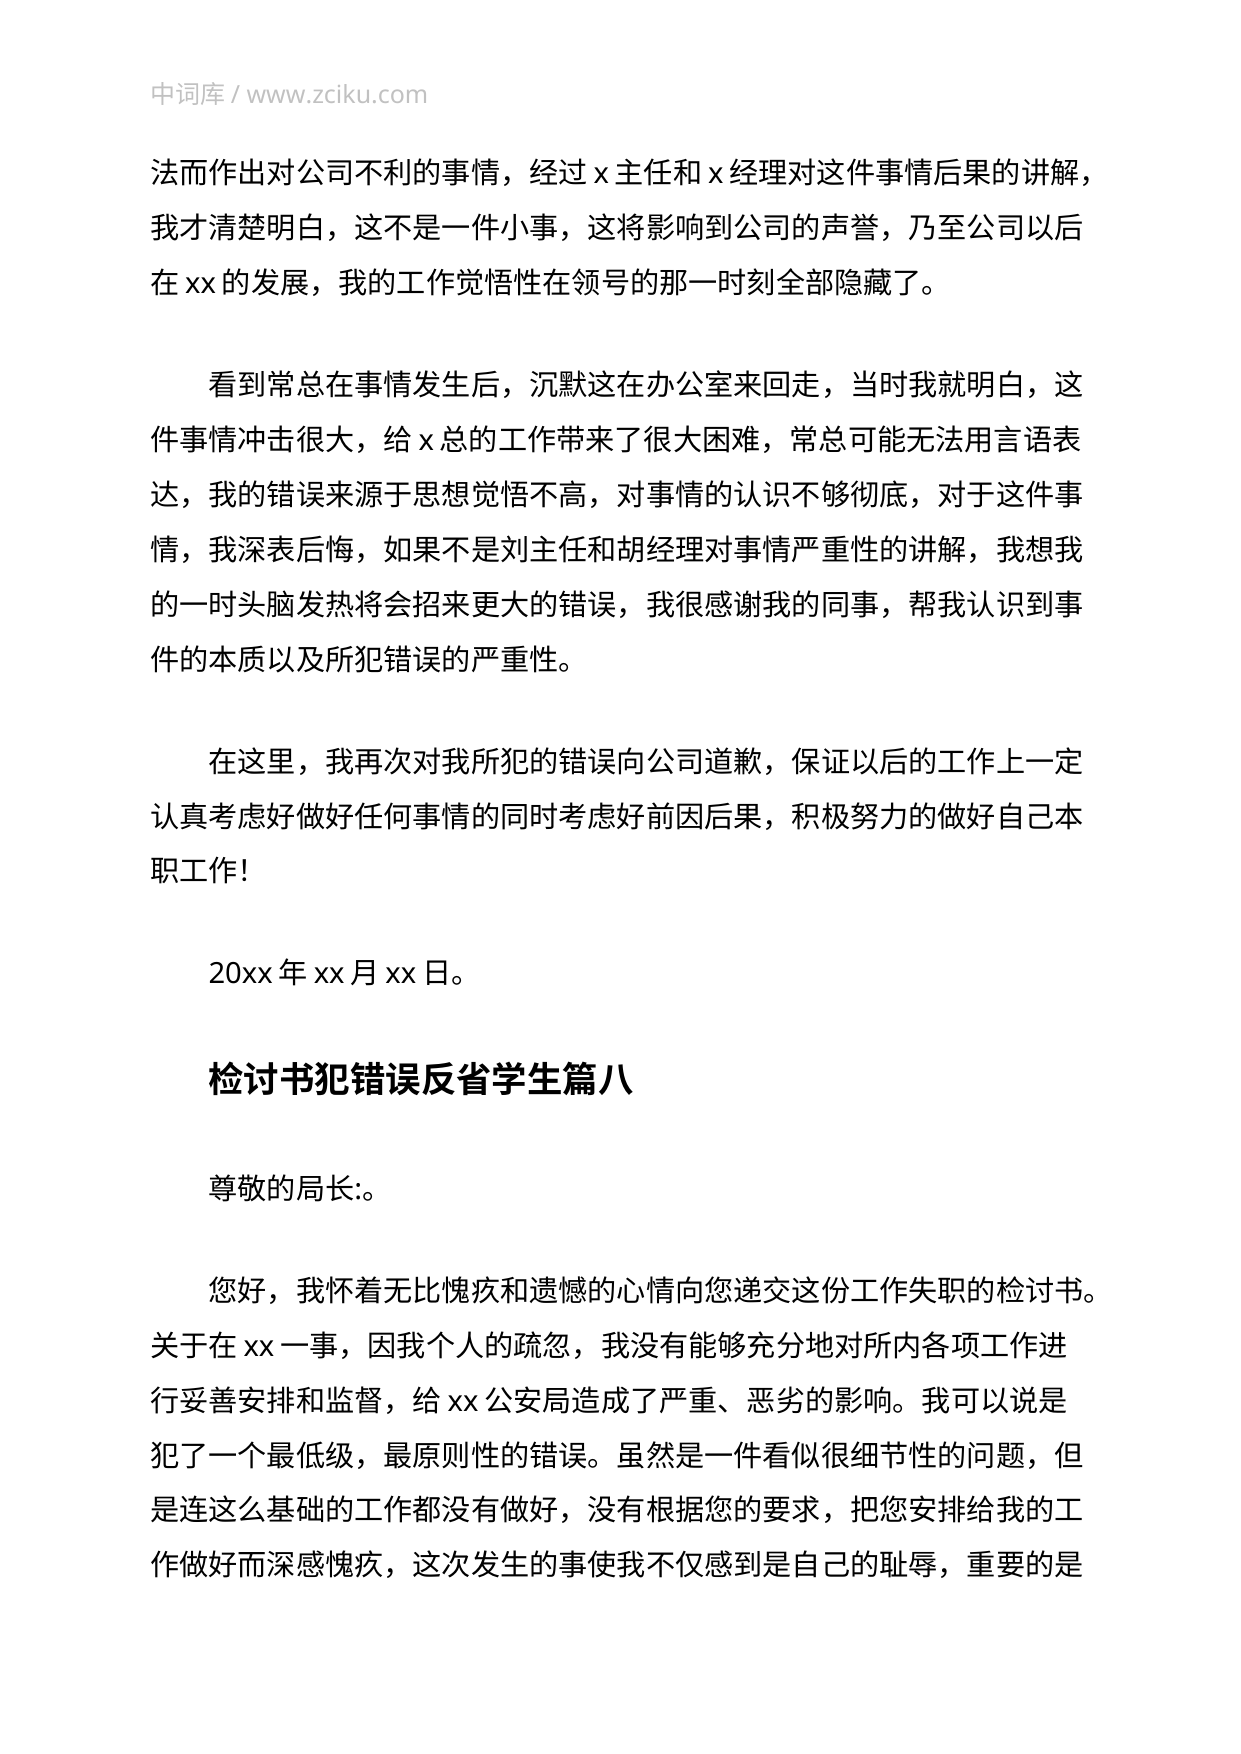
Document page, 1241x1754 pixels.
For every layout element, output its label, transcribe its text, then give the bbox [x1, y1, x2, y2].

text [150, 150, 1090, 302]
text 检讨书犯错误反省学生篇八 [150, 1052, 1090, 1103]
text 20xx年xx月xx日。 [150, 950, 1090, 992]
text 在这里，我再次对我所犯的错误向公司道歉，保证以后的工作上一定认真考虑好做好任何事情的同时考虑好前因后果，积极努力的做好自己本职工作！ [150, 738, 1090, 890]
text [150, 1267, 1090, 1584]
text 看到常总在事情发生后，沉默这在办公室来回走，当时我就明白，这件事情冲击很大，给x总的工作带来了很大困难，常总可能无法用言语表达，我的错误来源于思想觉悟不高，对事情的认识不够彻底，对于这件事情，我深表后悔，如果不是刘主任和胡经理对事情严重性的讲解，我想我的一时头脑发热将会招来更大的错误，我很感谢我的同事，帮我认识到事件的本质以及所犯错误的严重性。 [150, 362, 1090, 679]
text 尊敬的局长:。 [150, 1165, 1090, 1208]
